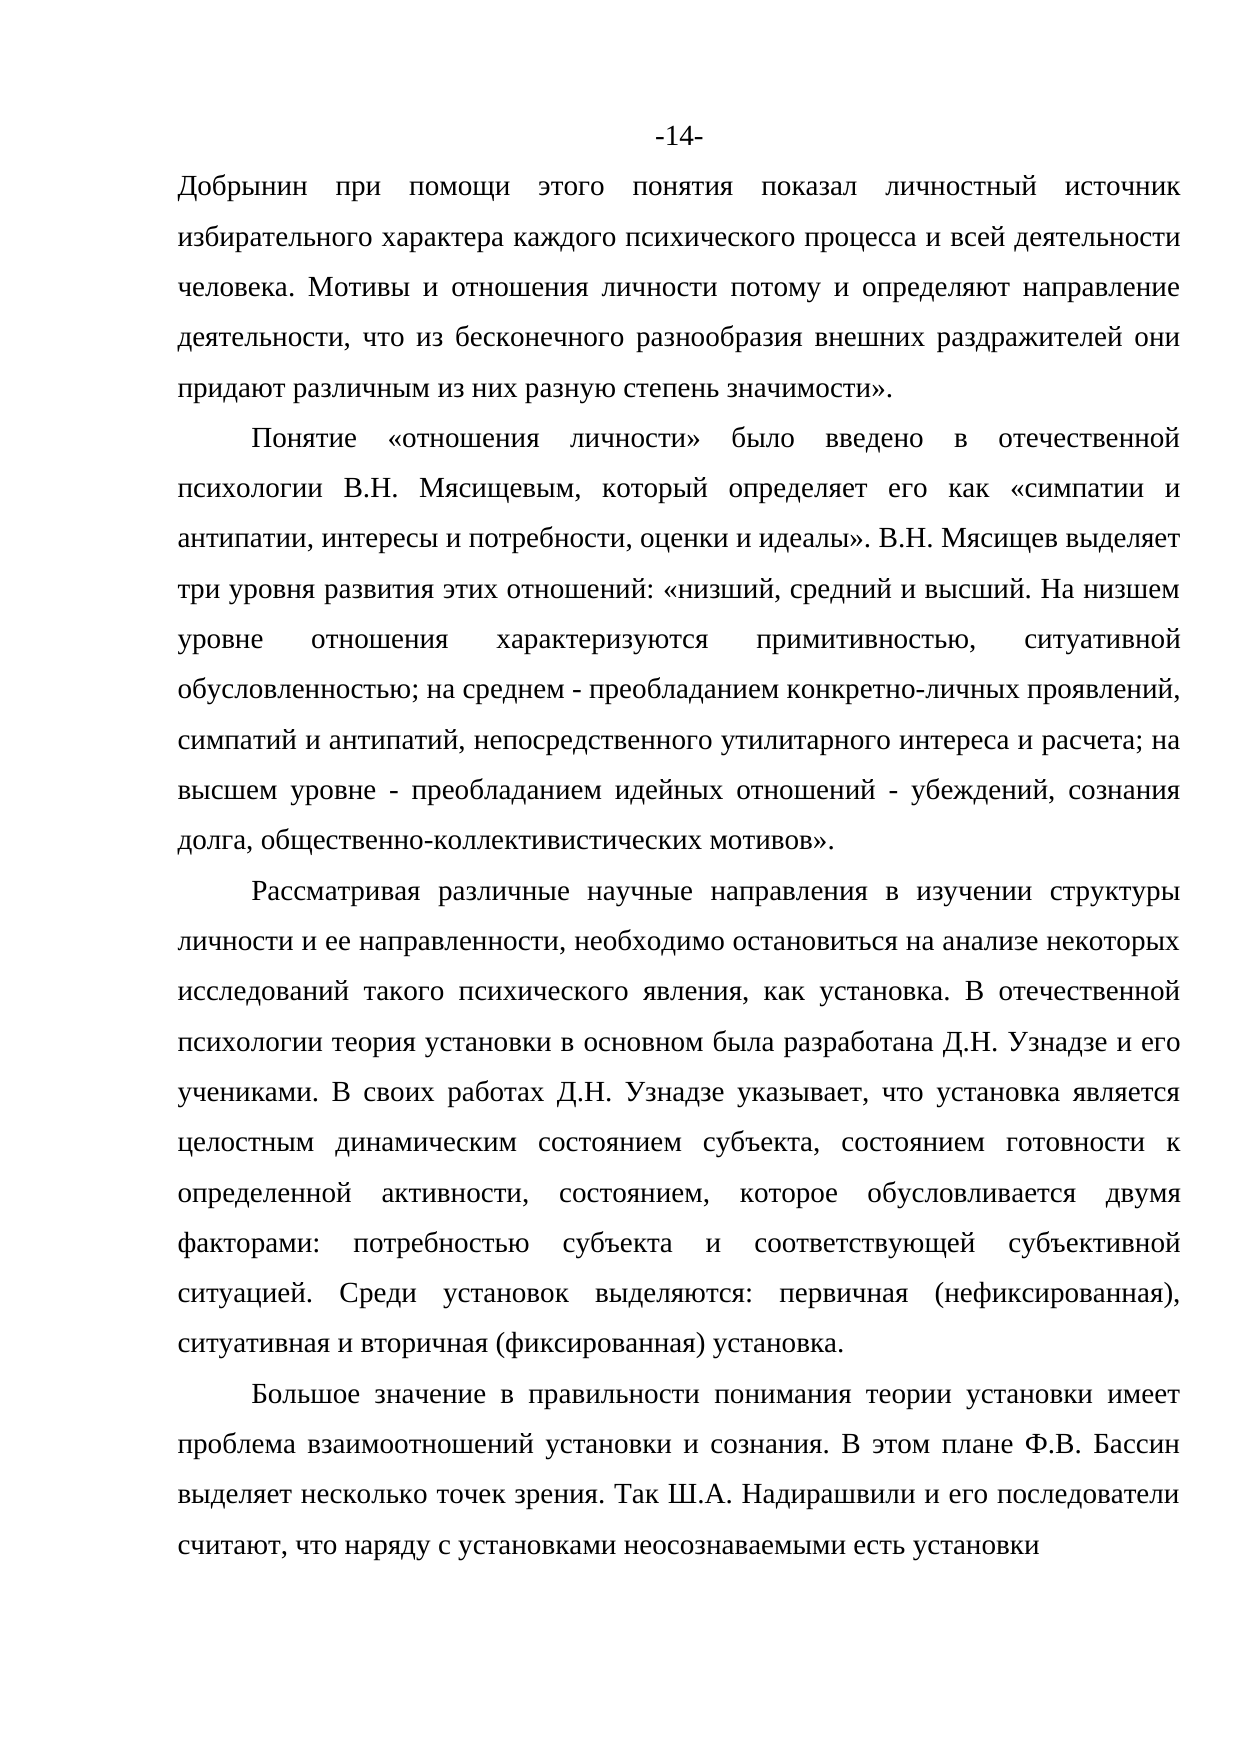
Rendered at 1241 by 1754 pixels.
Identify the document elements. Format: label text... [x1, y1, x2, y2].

text Добрынин при помощи этого понятия показал личностный источник избирательного характера каждого психического процесса и всей деятельности человека. Мотивы и отношения личности потому и определяют направление деятельности, что из бесконечного разнообразия внешних раздражителей они придают различным из них разную степень значимости». [177, 168, 1181, 403]
text симпатий и антипатий, непосредственного утилитарного интереса и расчета; на высшем уровне - преобладанием идейных отношений - убеждений, сознания долга, общественно-коллективистических мотивов». [177, 722, 1181, 856]
text Рассматривая различные научные направления в изучении структуры личности и ее направленности, необходимо остановиться на анализе некоторых исследований такого психического явления, как установка. В отечественной психологии теория установки в основном была разработана Д.Н. Узнадзе и его учениками. В своих работах Д.Н. Узнадзе указывает, что установка является целостным динамическим состоянием субъекта, состоянием готовности к определенной активности, состоянием, которое обусловливается двумя факторами: потребностью субъекта и соответствующей субъективной ситуацией. Среди установок выделяются: первичная (нефиксированная), ситуативная и вторичная (фиксированная) установка. [177, 873, 1181, 1359]
text -14- [177, 118, 1181, 152]
text Большое значение в правильности понимания теории установки имеет проблема взаимоотношений установки и сознания. В этом плане Ф.В. Бассин выделяет несколько точек зрения. Так Ш.А. Надирашвили и его последователи считают, что наряду с установками неосознаваемыми есть установки [177, 1376, 1181, 1560]
text Понятие «отношения личности» было введено в отечественной психологии В.Н. Мясищевым, который определяет его как «симпатии и антипатии, интересы и потребности, оценки и идеалы». В.Н. Мясищев выделяет три уровня развития этих отношений: «низший, средний и высший. На низшем уровне отношения характеризуются примитивностью, ситуативной обусловленностью; на среднем - преобладанием конкретно-личных проявлений, [177, 420, 1181, 705]
